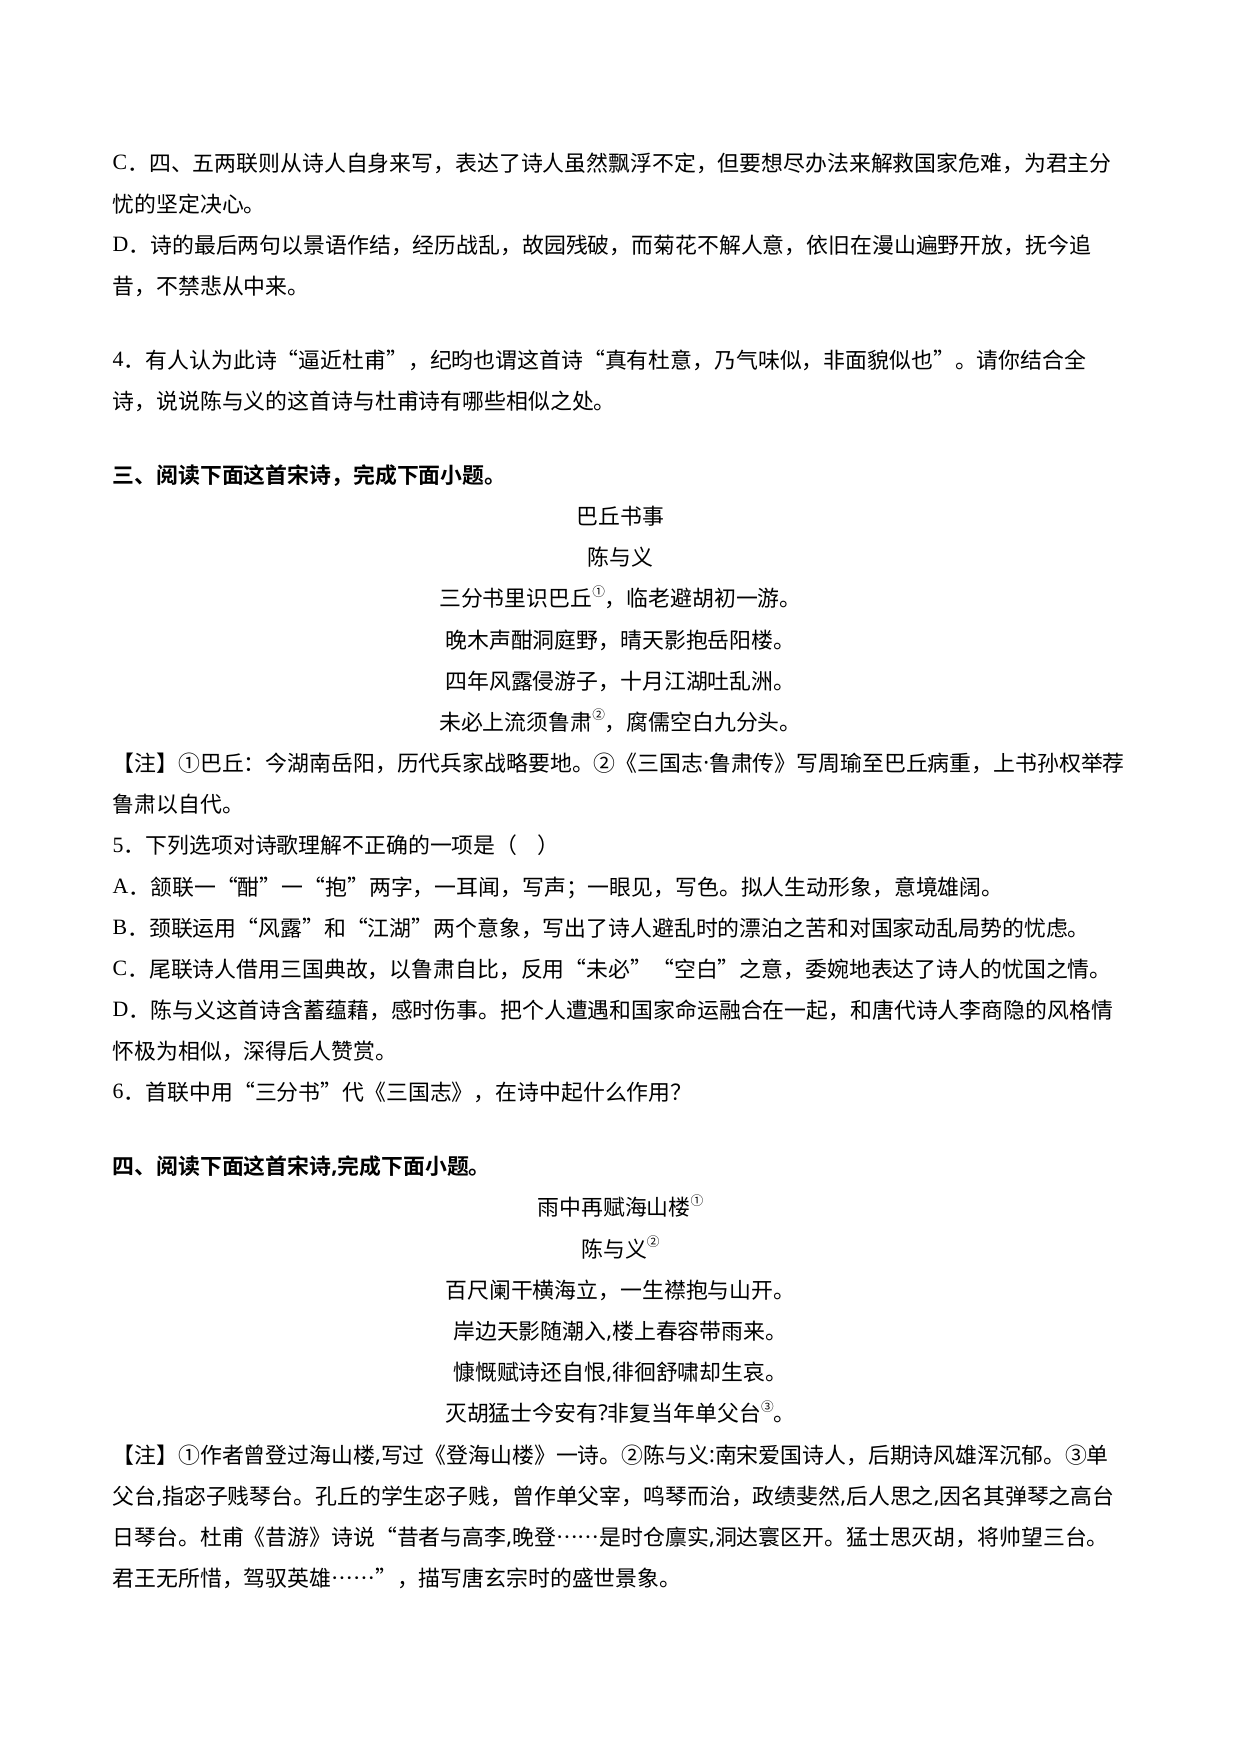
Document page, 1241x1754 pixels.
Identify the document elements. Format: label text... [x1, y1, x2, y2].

text 6．首联中用“三分书”代《三国志》，在诗中起什么作用？ [112, 1075, 1128, 1107]
text 百尺阑干横海立，一生襟抱与山开。 [112, 1273, 1128, 1304]
text 雨中再赋海山楼① [112, 1190, 1128, 1222]
text 陈与义② [112, 1232, 1128, 1263]
text D．陈与义这首诗含蓄蕴藉，感时伤事。把个人遭遇和国家命运融合在一起，和唐代诗人李商隐的风格情怀极为相似，深得后人赞赏。 [112, 993, 1128, 1066]
text 三分书里识巴丘①，临老避胡初一游。 [112, 581, 1128, 613]
text B．颈联运用“风露”和“江湖”两个意象，写出了诗人避乱时的漂泊之苦和对国家动乱局势的忧虑。 [112, 911, 1128, 942]
text 四年风露侵游子，十月江湖吐乱洲。 [112, 664, 1128, 695]
text 晚木声酣洞庭野，晴天影抱岳阳楼。 [112, 623, 1128, 654]
text 陈与义 [112, 540, 1128, 572]
text 【注】①作者曾登过海山楼,写过《登海山楼》一诗。②陈与义:南宋爱国诗人，后期诗风雄浑沉郁。③单父台,指宓子贱琴台。孔丘的学生宓子贱，曾作单父宰，鸣琴而治，政绩斐然,后人思之,因名其弹琴之高台日琴台。杜甫《昔游》诗说“昔者与高李,晚登……是时仓廪实,洞达寰区开。猛士思灭胡，将帅望三台。君王无所惜，驾驭英雄……”，描写唐玄宗时的盛世景象。 [112, 1438, 1128, 1593]
text 【注】①巴丘：今湖南岳阳，历代兵家战略要地。②《三国志·鲁肃传》写周瑜至巴丘病重，上书孙权举荐鲁肃以自代。 [112, 746, 1128, 819]
text 未必上流须鲁肃②，腐儒空白九分头。 [112, 705, 1128, 737]
text 5．下列选项对诗歌理解不正确的一项是（ ） [112, 828, 1128, 860]
text A．颔联一“酣”一“抱”两字，一耳闻，写声；一眼见，写色。拟人生动形象，意境雄阔。 [112, 869, 1128, 901]
text D．诗的最后两句以景语作结，经历战乱，故园残破，而菊花不解人意，依旧在漫山遍野开放，抚今追昔，不禁悲从中来。 [112, 228, 1128, 301]
text 岸边天影随潮入,楼上春容带雨来。 [112, 1314, 1128, 1346]
text C．四、五两联则从诗人自身来写，表达了诗人虽然飘浮不定，但要想尽办法来解救国家危难，为君主分忧的坚定决心。 [112, 146, 1128, 218]
text 四、阅读下面这首宋诗,完成下面小题。 [112, 1149, 1128, 1181]
text 慷慨赋诗还自恨,徘徊舒啸却生哀。 [112, 1355, 1128, 1387]
text 灭胡猛士今安有?非复当年单父台③。 [112, 1396, 1128, 1428]
text C．尾联诗人借用三国典故，以鲁肃自比，反用“未必”“空白”之意，委婉地表达了诗人的忧国之情。 [112, 952, 1128, 983]
text 巴丘书事 [112, 499, 1128, 531]
text 4．有人认为此诗“逼近杜甫”，纪昀也谓这首诗“真有杜意，乃气味似，非面貌似也”。请你结合全诗，说说陈与义的这首诗与杜甫诗有哪些相似之处。 [112, 343, 1128, 416]
text 三、阅读下面这首宋诗，完成下面小题。 [112, 458, 1128, 490]
